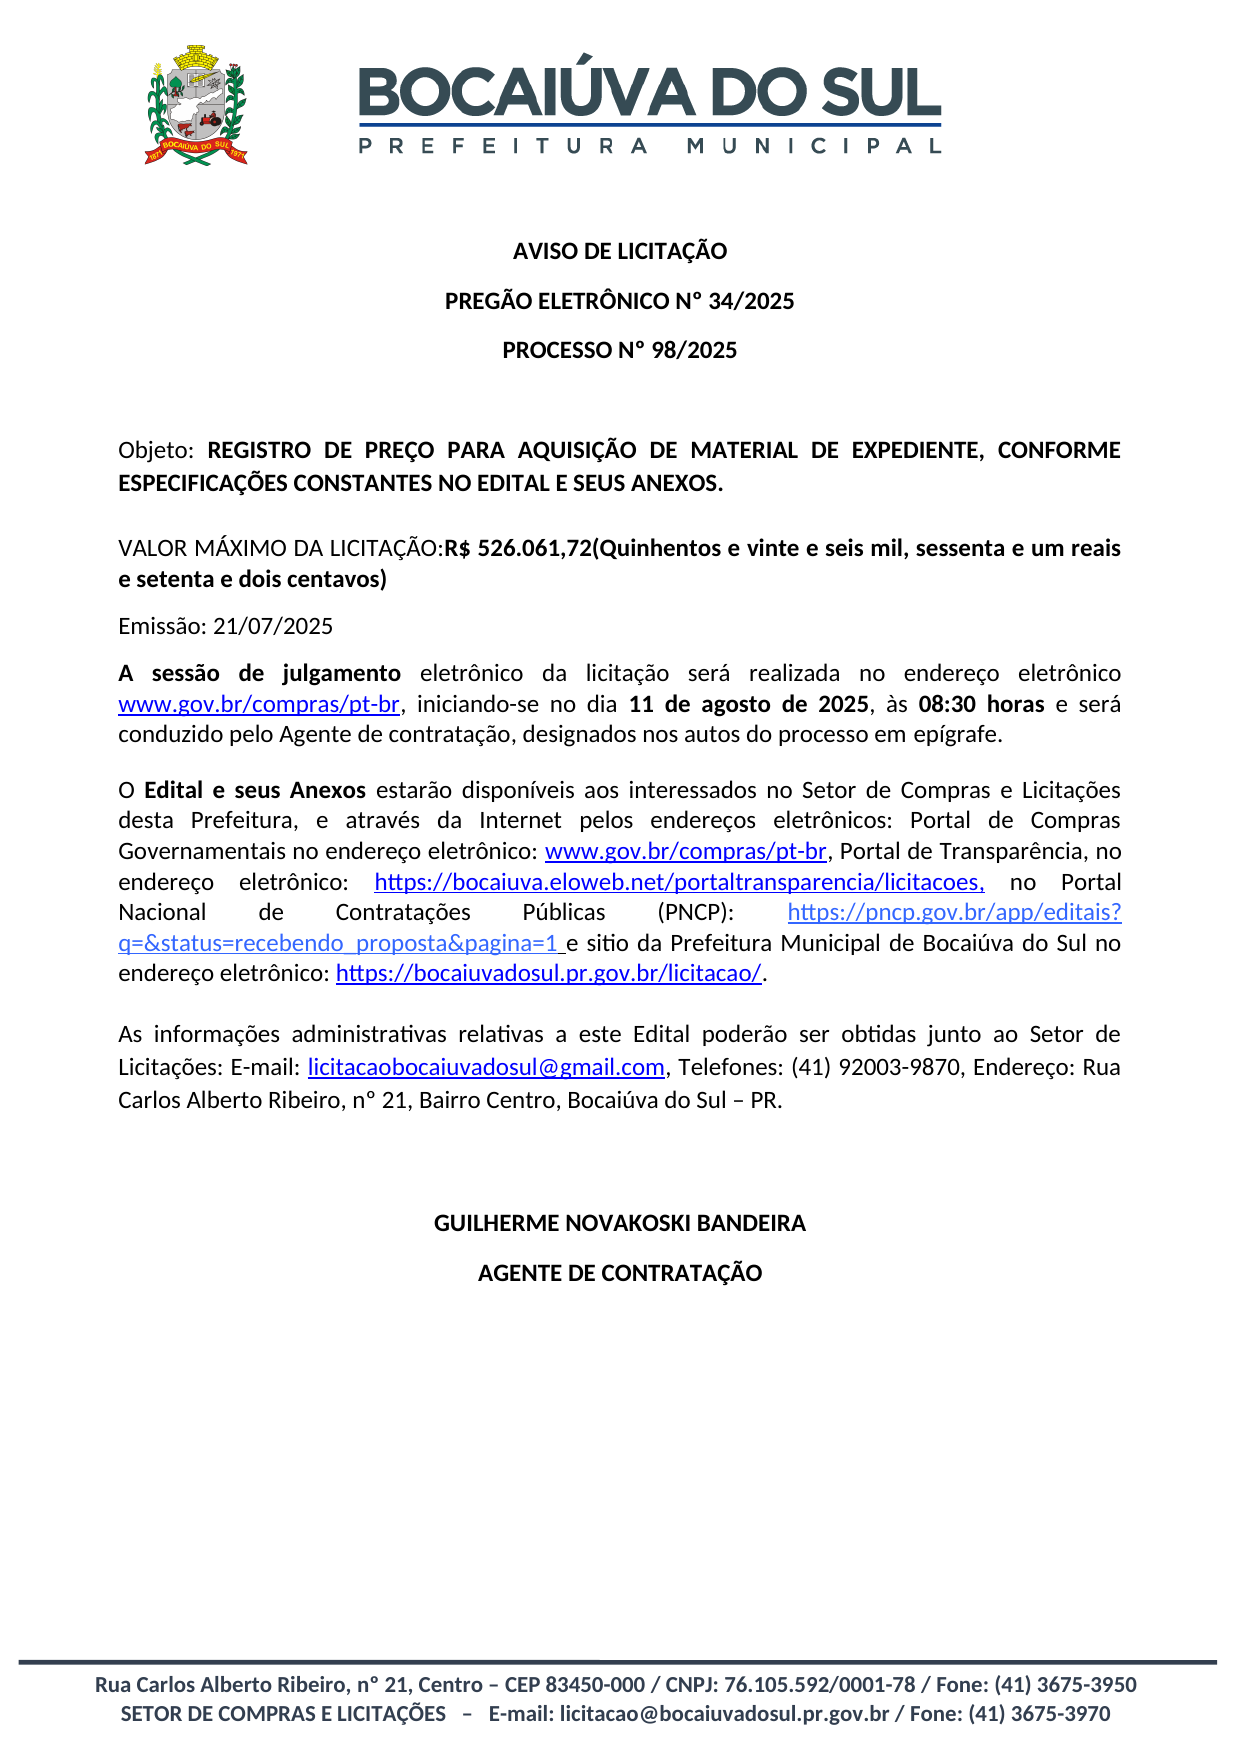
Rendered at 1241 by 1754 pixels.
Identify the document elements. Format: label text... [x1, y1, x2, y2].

text Emissão: 21/07/2025 [118, 610, 1122, 641]
text A sessão de julgamento eletrônico da licitação será realizada no endereço eletrônico www.gov.br/compras/pt-br, iniciando-se no dia 11 de agosto de 2025, às 08:30 horas e será conduzido pelo Agente de contratação, designados nos autos do processo em epígrafe. [118, 657, 1122, 749]
text PROCESSO Nº 98/2025 [118, 335, 1122, 365]
picture [349, 45, 950, 165]
text As informações administrativas relativas a este Edital poderão ser obtidas junto ao Setor de Licitações: E-mail: licitacaobocaiuvadosul@gmail.com, Telefones: (41) 92003-9870, Endereço: Rua Carlos Alberto Ribeiro, nº 21, Bairro Centro, Bocaiúva do Sul – PR. [118, 1018, 1122, 1114]
text GUILHERME NOVAKOSKI BANDEIRA [118, 1207, 1122, 1238]
text AVISO DE LICITAÇÃO [118, 236, 1122, 266]
text PREGÃO ELETRÔNICO Nº 34/2025 [118, 285, 1122, 316]
text VALOR MÁXIMO DA LICITAÇÃO:R$ 526.061,72(Quinhentos e vinte e seis mil, sessenta e um reais e setenta e dois centavos) [118, 533, 1122, 594]
text AGENTE DE CONTRATAÇÃO [118, 1257, 1122, 1287]
text O Edital e seus Anexos estarão disponíveis aos interessados no Setor de Compras e Licitações desta Prefeitura, e através da Internet pelos endereços eletrônicos: Portal de Compras Governamentais no endereço eletrônico: www.gov.br/compras/pt-br, Portal de Transparência, no endereço eletrônico: https://bocaiuva.eloweb.net/portaltransparencia/licitacoes, no Portal Nacional de Contratações Públicas (PNCP): https://pncp.gov.br/app/editais?q=&status=recebendo_proposta&pagina=1 e sitio da Prefeitura Municipal de Bocaiúva do Sul no endereço eletrônico: https://bocaiuvadosul.pr.gov.br/licitacao/. [118, 774, 1122, 988]
text Objeto: REGISTRO DE PREÇO PARA AQUISIÇÃO DE MATERIAL DE EXPEDIENTE, CONFORME ESPECIFICAÇÕES CONSTANTES NO EDITAL E SEUS ANEXOS. [118, 434, 1122, 497]
picture [144, 45, 248, 166]
